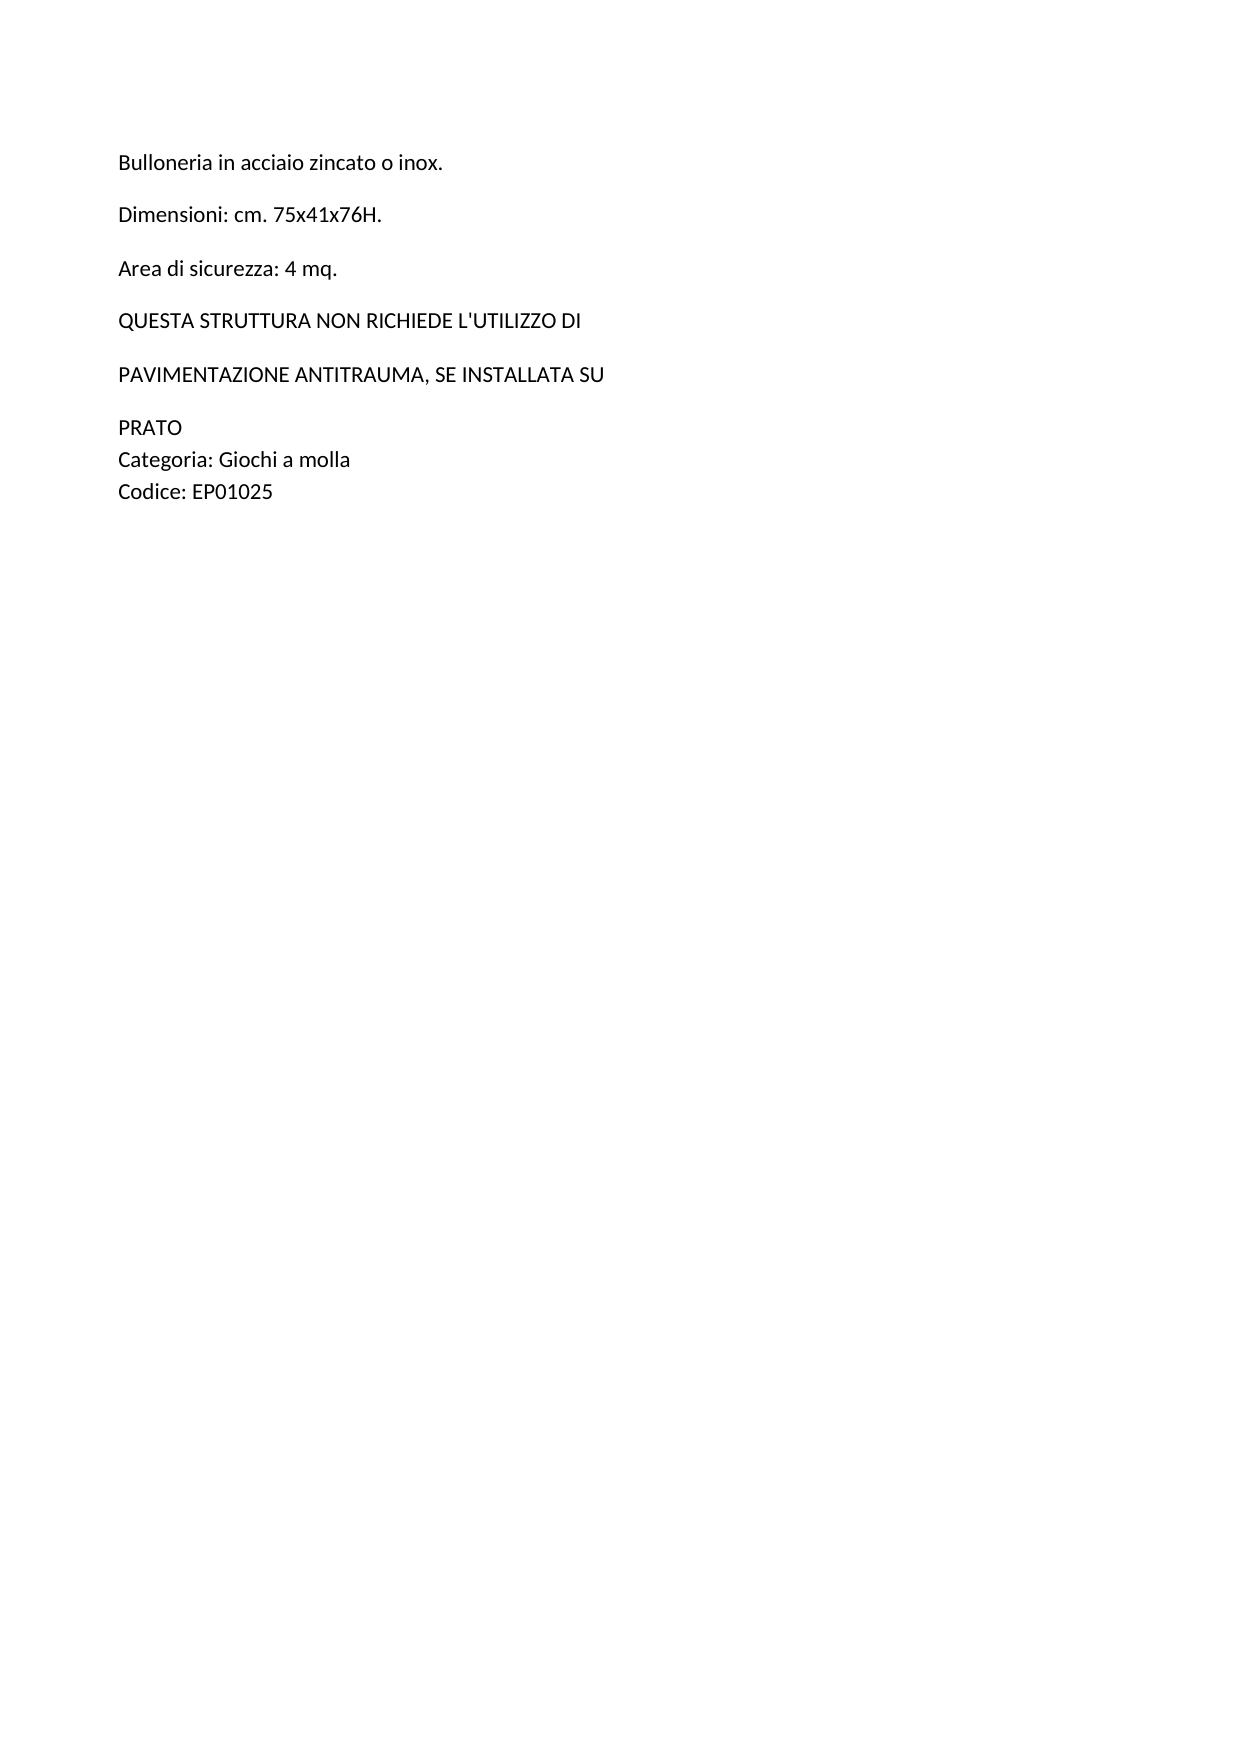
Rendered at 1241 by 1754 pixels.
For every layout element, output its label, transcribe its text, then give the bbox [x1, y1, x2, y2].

text Dimensioni: cm. 75x41x76H. [118, 201, 1122, 229]
text Bulloneria in acciaio zincato o inox. [118, 148, 1122, 176]
text PRATO Categoria: Giochi a molla Codice: EP01025 [118, 413, 1122, 505]
text Area di sicurezza: 4 mq. [118, 254, 1122, 282]
text PAVIMENTAZIONE ANTITRAUMA, SE INSTALLATA SU [118, 360, 1122, 388]
text QUESTA STRUTTURA NON RICHIEDE L'UTILIZZO DI [118, 307, 1122, 335]
